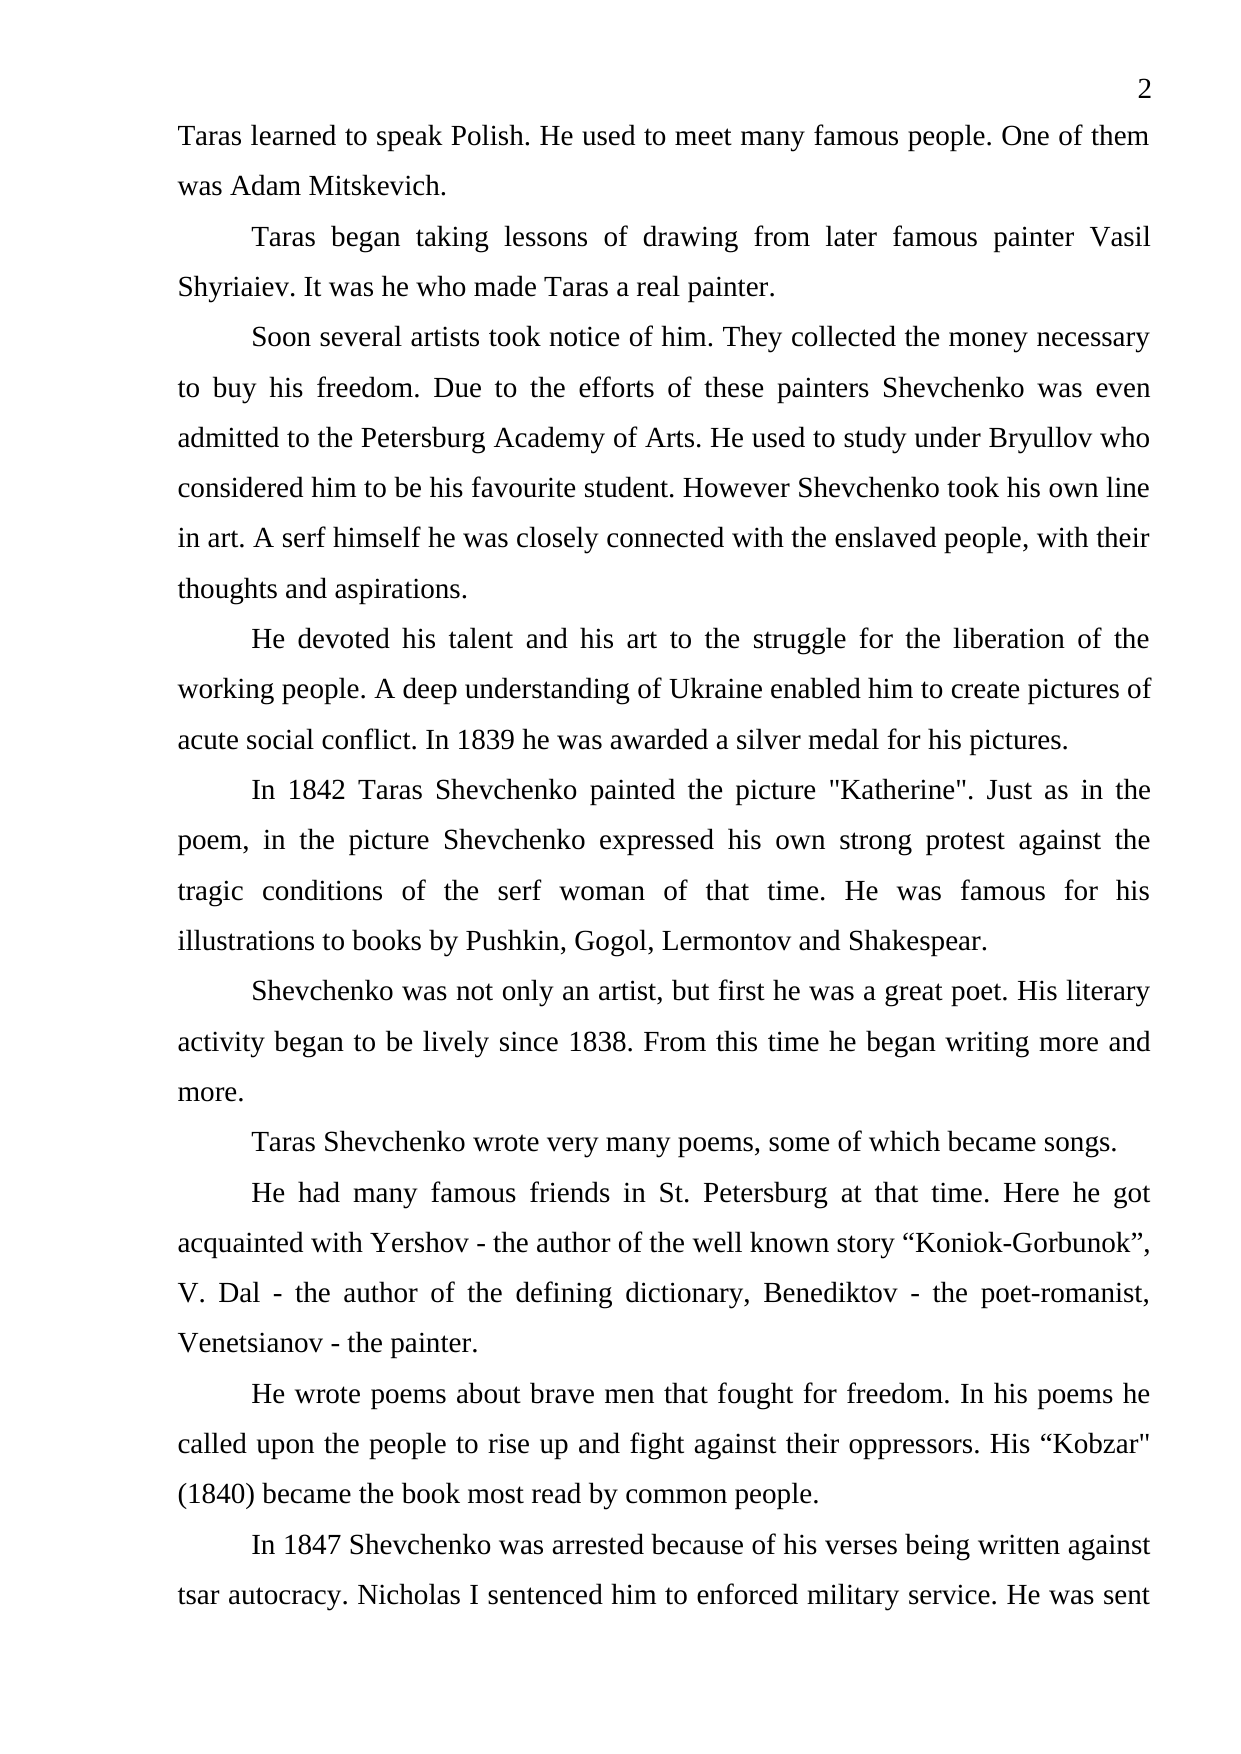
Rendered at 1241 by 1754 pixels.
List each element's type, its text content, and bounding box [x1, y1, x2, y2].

text In 1842 Taras Shevchenko painted the picture "Katherine". Just as in the poem, in the picture Shevchenko expressed his own strong protest against the tragic conditions of the serf woman of that time. He was famous for his illustrations to books by Pushkin, Gogol, Lermontov and Shakespear. [177, 772, 1152, 957]
text He devoted his talent and his art to the struggle for the liberation of the working people. A deep understanding of Ukraine enabled him to create pictures of acute social conflict. In 1839 he was awarded a silver medal for his pictures. [177, 621, 1152, 755]
text Soon several artists took notice of him. They collected the money necessary to buy his freedom. Due to the efforts of these painters Shevchenko was even admitted to the Petersburg Academy of Arts. He used to study under Bryullov who considered him to be his favourite student. However Shevchenko took his own line in art. A serf himself he was closely connected with the enslaved people, with their thoughts and aspirations. [177, 319, 1152, 604]
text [177, 1527, 1152, 1611]
text He wrote poems about brave men that fought for freedom. In his poems he called upon the people to rise up and fight against their oppressors. His “Kobzar" (1840) became the book most read by common people. [177, 1376, 1152, 1510]
text Taras began taking lessons of drawing from later famous painter Vasil Shyriaiev. It was he who made Taras a real painter. [177, 219, 1152, 303]
text Shevchenko was not only an artist, but first he was a great poet. His literary activity began to be lively since 1838. From this time he began writing more and more. [177, 973, 1152, 1108]
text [177, 118, 1152, 202]
text He had many famous friends in St. Petersburg at that time. Here he got acquainted with Yershov - the author of the well known story “Koniok-Gorbunok”, V. Dal - the author of the defining dictionary, Benediktov - the poet-romanist, Venetsianov - the painter. [177, 1175, 1152, 1359]
text Taras Shevchenko wrote very many poems, some of which became songs. [177, 1124, 1152, 1158]
